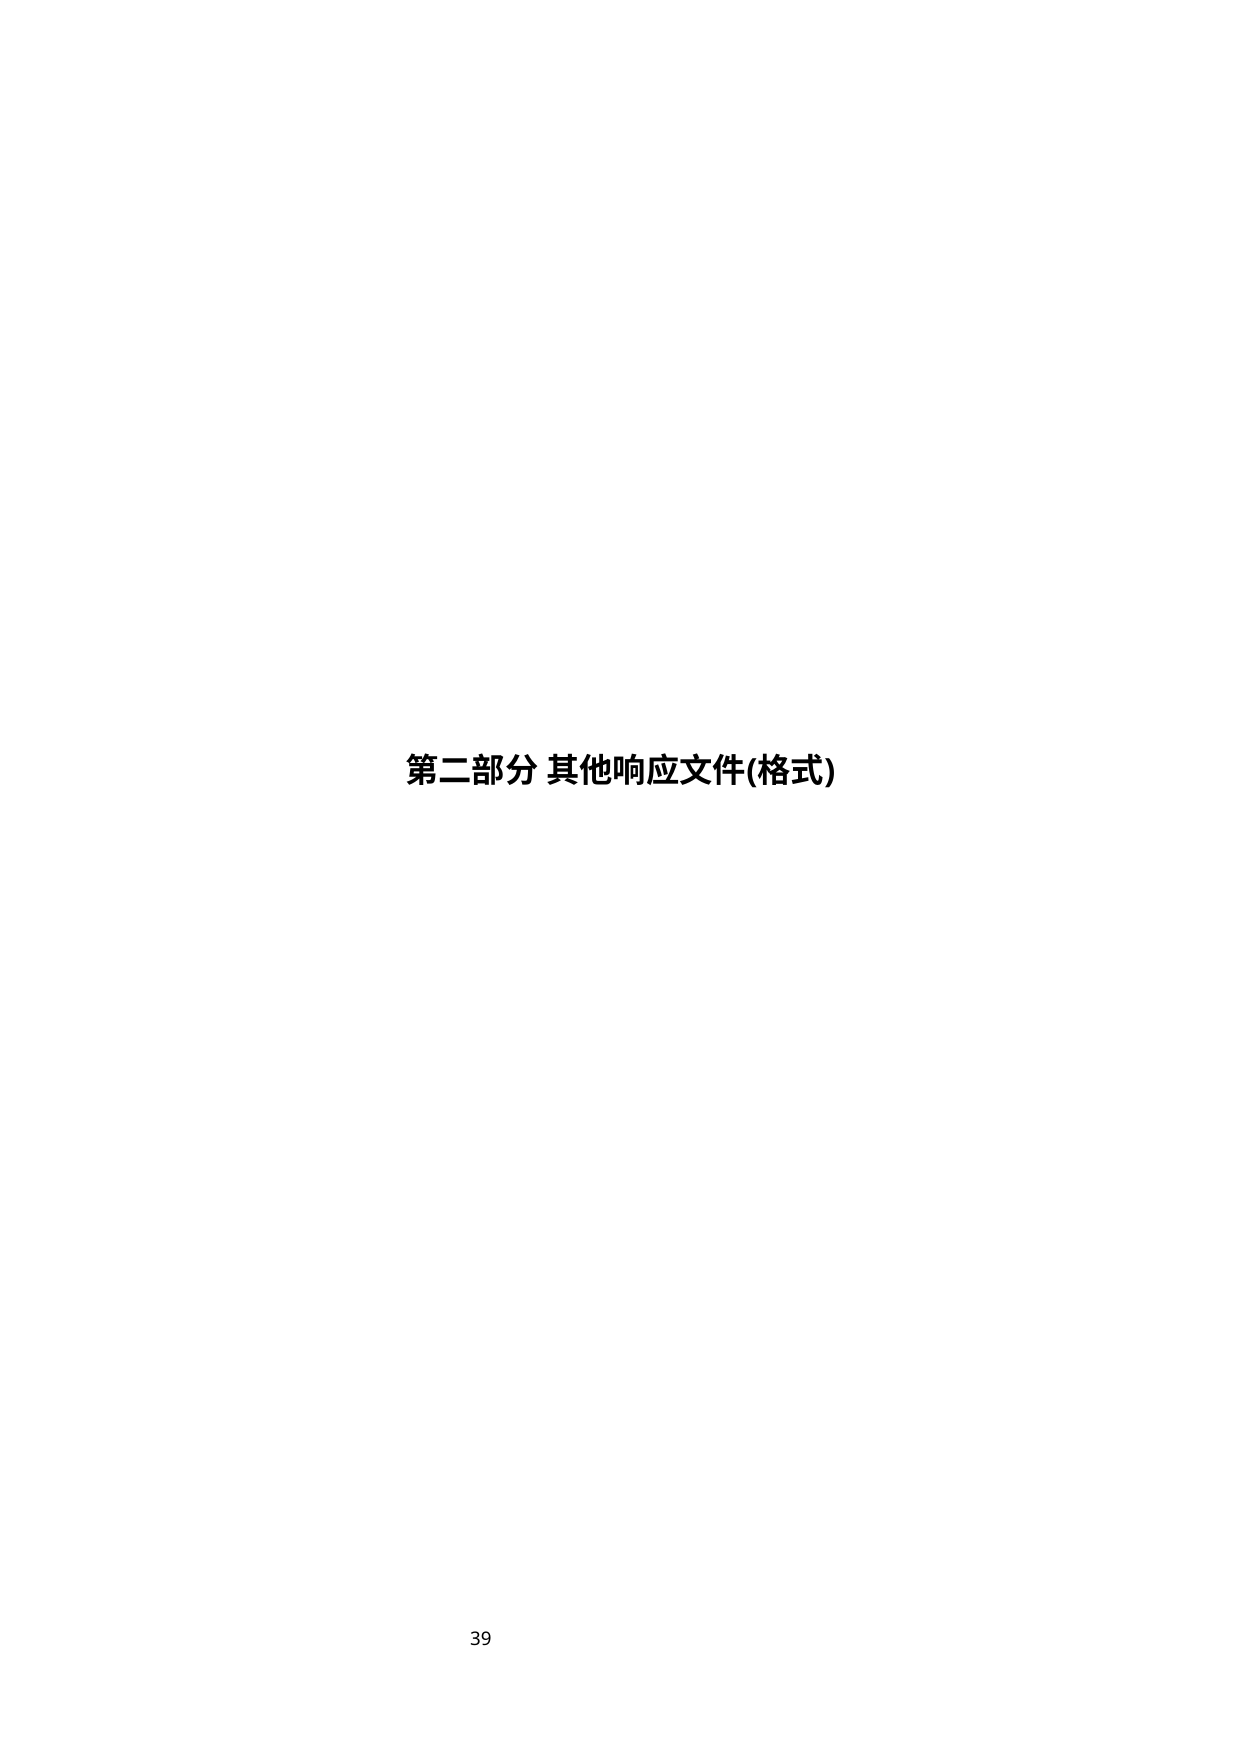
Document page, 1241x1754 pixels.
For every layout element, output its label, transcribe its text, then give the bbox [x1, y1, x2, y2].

list 第二部分 其他响应文件(格式) [112, 746, 1128, 792]
